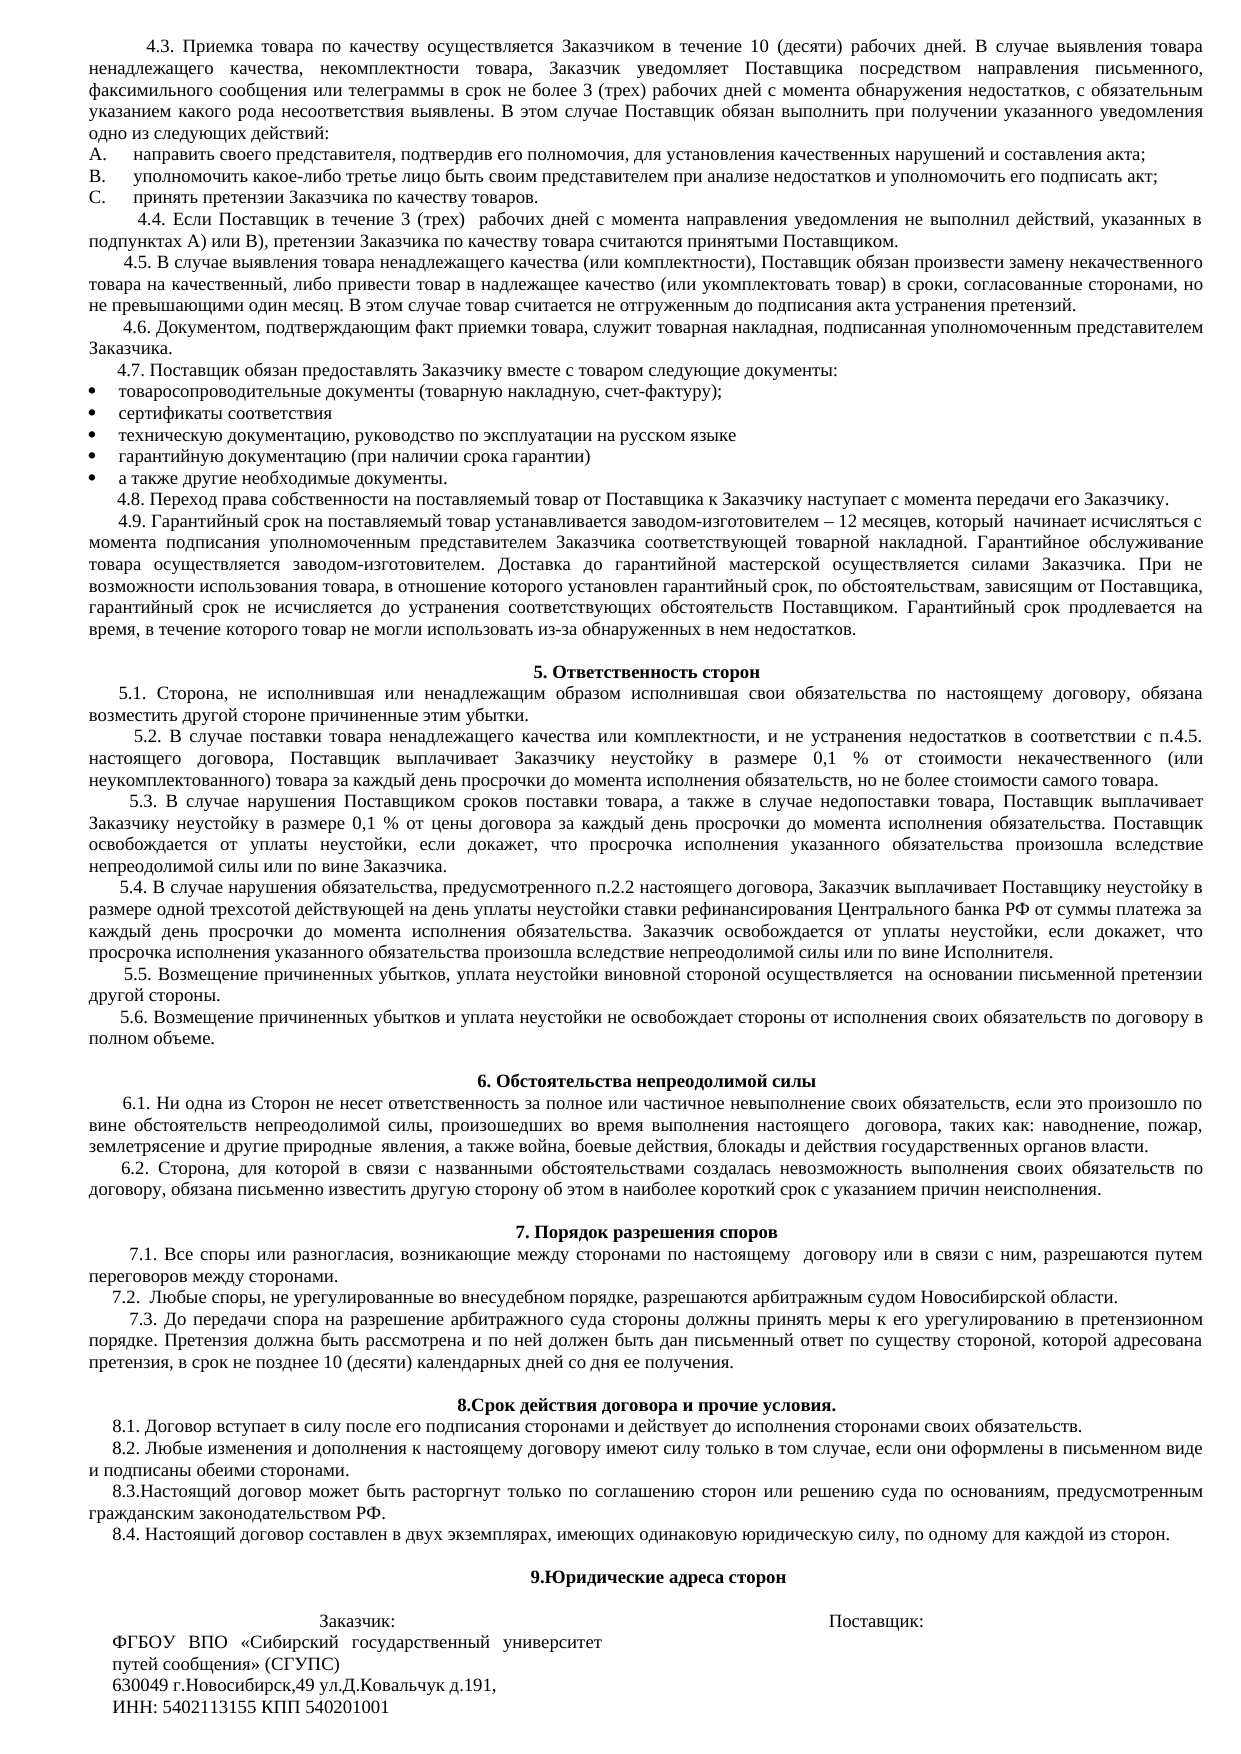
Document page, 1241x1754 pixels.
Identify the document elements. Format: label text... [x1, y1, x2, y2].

text 4.4. Если Поставщик в течение 3 (трех) рабочих дней с момента направления уведомления не выполнил действий, указанных в подпунктах А) или B), претензии Заказчика по качеству товара считаются принятыми Поставщиком. [89, 208, 1205, 251]
text 4.9. Гарантийный срок на поставляемый товар устанавливается заводом-изготовителем – 12 месяцев, который начинает исчисляться с момента подписания уполномоченным представителем Заказчика соответствующей товарной накладной. Гарантийное обслуживание товара осуществляется заводом-изготовителем. Доставка до гарантийной мастерской осуществляется силами Заказчика. При не возможности использования товара, в отношение которого установлен гарантийный срок, по обстоятельствам, зависящим от Поставщика, гарантийный срок не исчисляется до устранения соответствующих обстоятельств Поставщиком. Гарантийный срок продлевается на время, в течение которого товар не могли использовать из-за обнаруженных в нем недостатков. [89, 510, 1205, 639]
list принять претензии Заказчика по качеству товаров. [89, 186, 1205, 208]
text 4.5. В случае выявления товара ненадлежащего качества (или комплектности), Поставщик обязан произвести замену некачественного товара на качественный, либо привести товар в надлежащее качество (или укомплектовать товар) в сроки, согласованные сторонами, но не превышающими один месяц. В этом случае товар считается не отгруженным до подписания акта устранения претензий. [89, 251, 1205, 316]
list техническую документацию, руководство по эксплуатации на русском языке [89, 423, 1205, 445]
text 7.2. Любые споры, не урегулированные во внесудебном порядке, разрешаются арбитражным судом Новосибирской области. [89, 1286, 1205, 1308]
text 5. Ответственность сторон [89, 661, 1205, 682]
text 5.1. Сторона, не исполнившая или ненадлежащим образом исполнившая свои обязательства по настоящему договору, обязана возместить другой стороне причиненные этим убытки. [89, 682, 1205, 725]
text 5.3. В случае нарушения Поставщиком сроков поставки товара, а также в случае недопоставки товара, Поставщик выплачивает Заказчику неустойку в размере 0,1 % от цены договора за каждый день просрочки до момента исполнения обязательства. Поставщик освобождается от уплаты неустойки, если докажет, что просрочка исполнения указанного обязательства произошла вследствие непреодолимой силы или по вине Заказчика. [89, 790, 1205, 876]
text 4.8. Переход права собственности на поставляемый товар от Поставщика к Заказчику наступает с момента передачи его Заказчику. [89, 488, 1205, 510]
list товаросопроводительные документы (товарную накладную, счет-фактуру); [89, 380, 1205, 402]
text 8.3.Настоящий договор может быть расторгнут только по соглашению сторон или решению суда по основаниям, предусмотренным гражданским законодательством РФ. [89, 1480, 1205, 1523]
text 6.2. Сторона, для которой в связи с названными обстоятельствами создалась невозможность выполнения своих обязательств по договору, обязана письменно известить другую сторону об этом в наиболее короткий срок с указанием причин неисполнения. [89, 1157, 1205, 1200]
text 6. Обстоятельства непреодолимой силы [89, 1070, 1205, 1092]
text 7. Порядок разрешения споров [89, 1221, 1205, 1243]
list гарантийную документацию (при наличии срока гарантии) [89, 445, 1205, 467]
text 5.6. Возмещение причиненных убытков и уплата неустойки не освобождает стороны от исполнения своих обязательств по договору в полном объеме. [89, 1006, 1205, 1049]
text 8.2. Любые изменения и дополнения к настоящему договору имеют силу только в том случае, если они оформлены в письменном виде и подписаны обеими сторонами. [89, 1437, 1205, 1480]
text 4.7. Поставщик обязан предоставлять Заказчику вместе с товаром следующие документы: [89, 359, 1205, 380]
text 5.2. В случае поставки товара ненадлежащего качества или комплектности, и не устранения недостатков в соответствии с п.4.5. настоящего договора, Поставщик выплачивает Заказчику неустойку в размере 0,1 % от стоимости некачественного (или неукомплектованного) товара за каждый день просрочки до момента исполнения обязательств, но не более стоимости самого товара. [89, 725, 1205, 790]
list направить своего представителя, подтвердив его полномочия, для установления качественных нарушений и составления акта; [89, 143, 1205, 165]
text 6.1. Ни одна из Сторон не несет ответственность за полное или частичное невыполнение своих обязательств, если это произошло по вине обстоятельств непреодолимой силы, произошедших во время выполнения настоящего договора, таких как: наводнение, пожар, землетрясение и другие природные явления, а также война, боевые действия, блокады и действия государственных органов власти. [89, 1092, 1205, 1157]
text 5.4. В случае нарушения обязательства, предусмотренного п.2.2 настоящего договора, Заказчик выплачивает Поставщику неустойку в размере одной трехсотой действующей на день уплаты неустойки ставки рефинансирования Центрального банка РФ от суммы платежа за каждый день просрочки до момента исполнения обязательства. Заказчик освобождается от уплаты неустойки, если докажет, что просрочка исполнения указанного обязательства произошла вследствие непреодолимой силы или по вине Исполнителя. [89, 876, 1205, 963]
list уполномочить какое-либо третье лицо быть своим представителем при анализе недостатков и уполномочить его подписать акт; [89, 165, 1205, 186]
text 8.1. Договор вступает в силу после его подписания сторонами и действует до исполнения сторонами своих обязательств. [89, 1415, 1205, 1437]
list сертификаты соответствия [89, 402, 1205, 423]
text 9.Юридические адреса сторон [89, 1566, 1205, 1588]
text 8.4. Настоящий договор составлен в двух экземплярах, имеющих одинаковую юридическую силу, по одному для каждой из сторон. [89, 1523, 1205, 1545]
text 7.3. До передачи спора на разрешение арбитражного суда стороны должны принять меры к его урегулированию в претензионном порядке. Претензия должна быть рассмотрена и по ней должен быть дан письменный ответ по существу стороной, которой адресована претензия, в срок не позднее 10 (десяти) календарных дней со дня ее получения. [89, 1308, 1205, 1372]
text 8.Срок действия договора и прочие условия. [89, 1394, 1205, 1415]
text 4.3. Приемка товара по качеству осуществляется Заказчиком в течение 10 (десяти) рабочих дней. В случае выявления товара ненадлежащего качества, некомплектности товара, Заказчик уведомляет Поставщика посредством направления письменного, факсимильного сообщения или телеграммы в срок не более 3 (трех) рабочих дней с момента обнаружения недостатков, с обязательным указанием какого рода несоответствия выявлены. В этом случае Поставщик обязан выполнить при получении указанного уведомления одно из следующих действий: [89, 35, 1205, 143]
text 4.6. Документом, подтверждающим факт приемки товара, служит товарная накладная, подписанная уполномоченным представителем Заказчика. [89, 316, 1205, 359]
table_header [101, 1610, 613, 1717]
list а также другие необходимые документы. [89, 467, 1205, 488]
text 5.5. Возмещение причиненных убытков, уплата неустойки виновной стороной осуществляется на основании письменной претензии другой стороны. [89, 963, 1205, 1006]
text 7.1. Все споры или разногласия, возникающие между сторонами по настоящему договору или в связи с ним, разрешаются путем переговоров между сторонами. [89, 1243, 1205, 1286]
table_header Поставщик: [614, 1610, 1139, 1717]
